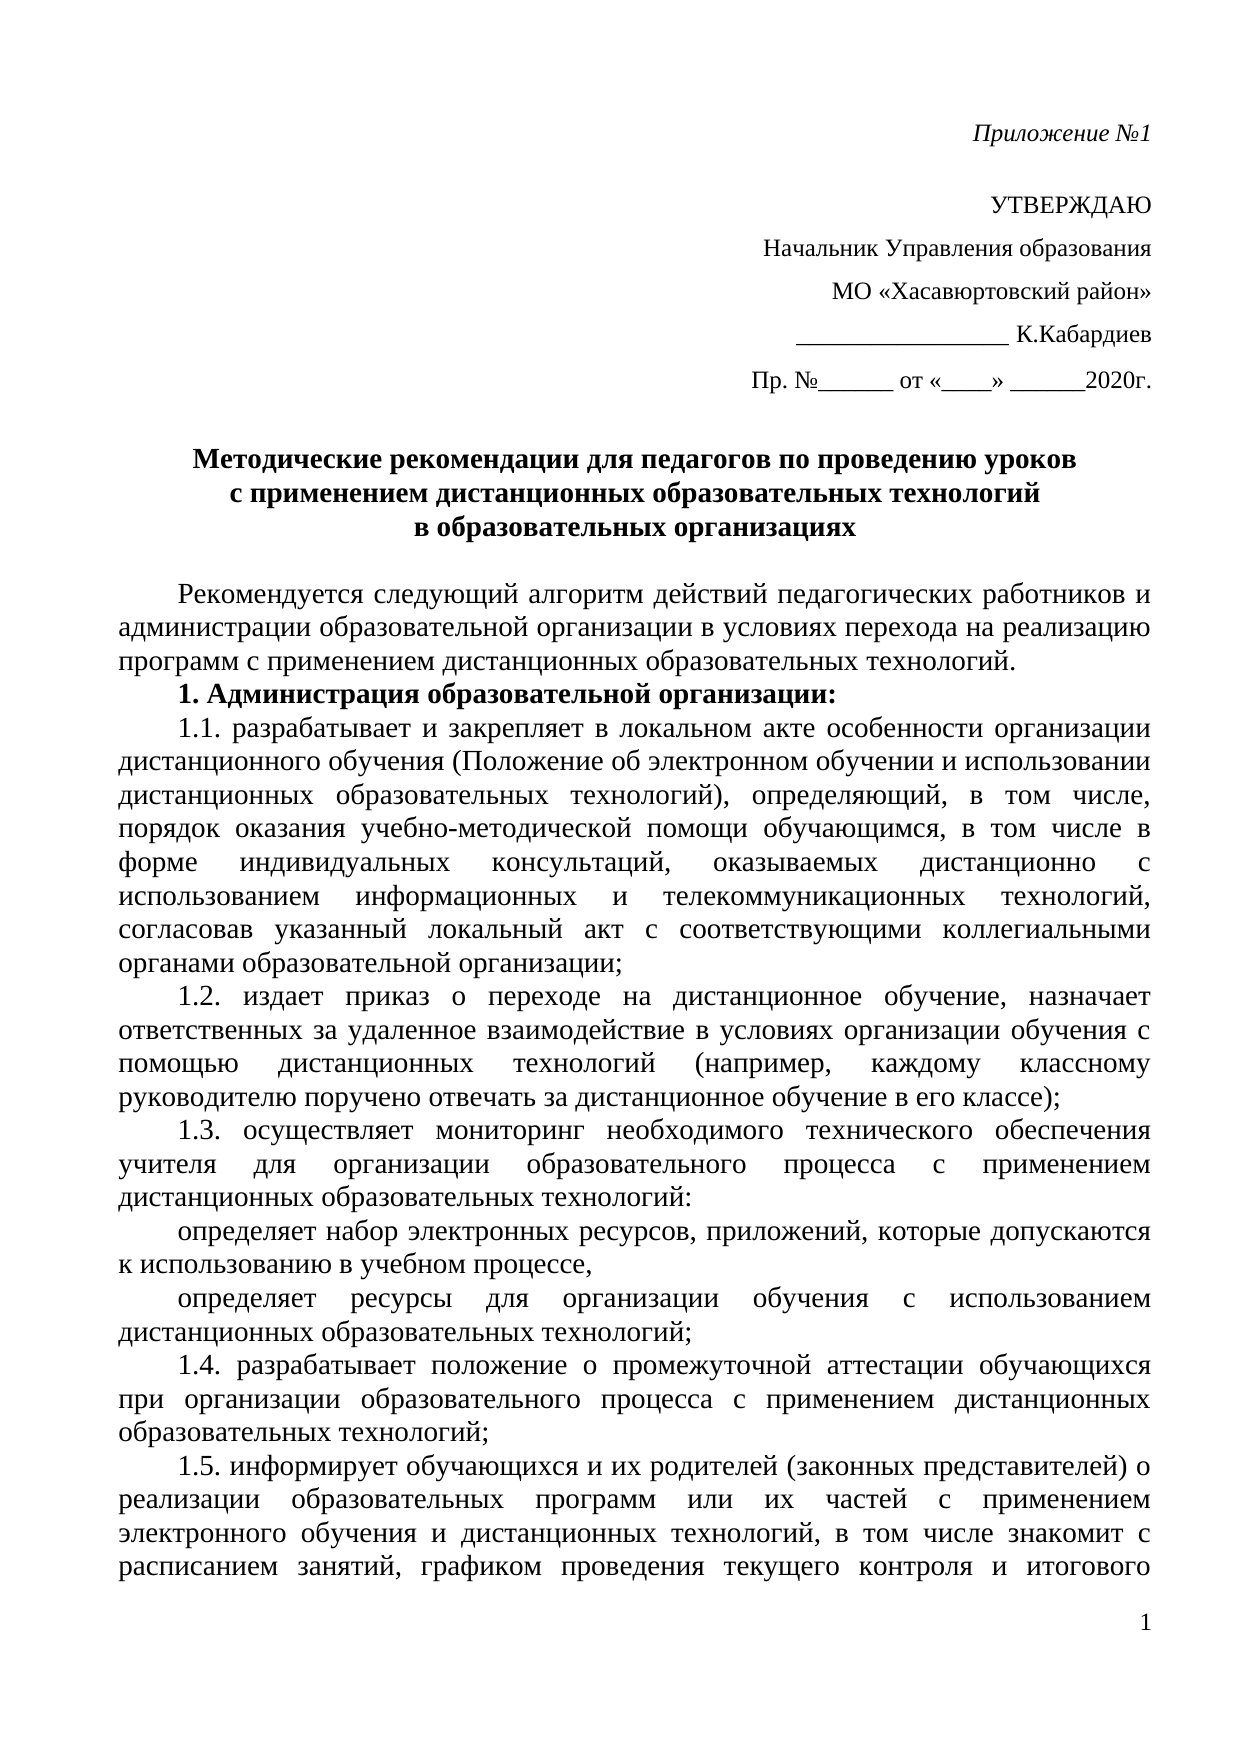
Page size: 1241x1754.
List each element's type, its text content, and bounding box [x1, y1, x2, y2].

text УТВЕРЖДАЮ [118, 190, 1152, 219]
text Методические рекомендации для педагогов по проведению уроков [118, 442, 1152, 475]
text Пр. №______ от «____» ______2020г. [118, 365, 1152, 394]
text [118, 1448, 1152, 1582]
text 1.2. издает приказ о переходе на дистанционное обучение, назначает ответственных за удаленное взаимодействие в условиях организации обучения с помощью дистанционных технологий (например, каждому классному руководителю поручено отвечать за дистанционное обучение в его классе); [118, 978, 1152, 1112]
text _________________ К.Кабардиев [118, 319, 1152, 348]
text Начальник Управления образования [118, 233, 1152, 262]
text в образовательных организациях [118, 509, 1152, 542]
text Рекомендуется следующий алгоритм действий педагогических работников и администрации образовательной организации в условиях перехода на реализацию программ с применением дистанционных образовательных технологий. [118, 576, 1152, 676]
text 1.1. разрабатывает и закрепляет в локальном акте особенности организации дистанционного обучения (Положение об электронном обучении и использовании дистанционных образовательных технологий), определяющий, в том числе, порядок оказания учебно-методической помощи обучающимся, в том числе в форме индивидуальных консультаций, оказываемых дистанционно с использованием информационных и телекоммуникационных технологий, согласовав указанный локальный акт с соответствующими коллегиальными органами образовательной организации; [118, 710, 1152, 978]
text определяет набор электронных ресурсов, приложений, которые допускаются к использованию в учебном процессе, [118, 1213, 1152, 1280]
text 1. Администрация образовательной организации: [118, 676, 1152, 710]
text МО «Хасавюртовский район» [118, 276, 1152, 305]
text 1.3. осуществляет мониторинг необходимого технического обеспечения учителя для организации образовательного процесса с применением дистанционных образовательных технологий: [118, 1112, 1152, 1213]
text с применением дистанционных образовательных технологий [118, 475, 1152, 509]
text определяет ресурсы для организации обучения с использованием дистанционных образовательных технологий; [118, 1280, 1152, 1347]
text Приложение №1 [118, 118, 1152, 147]
text 1.4. разрабатывает положение о промежуточной аттестации обучающихся при организации образовательного процесса с применением дистанционных образовательных технологий; [118, 1347, 1152, 1448]
